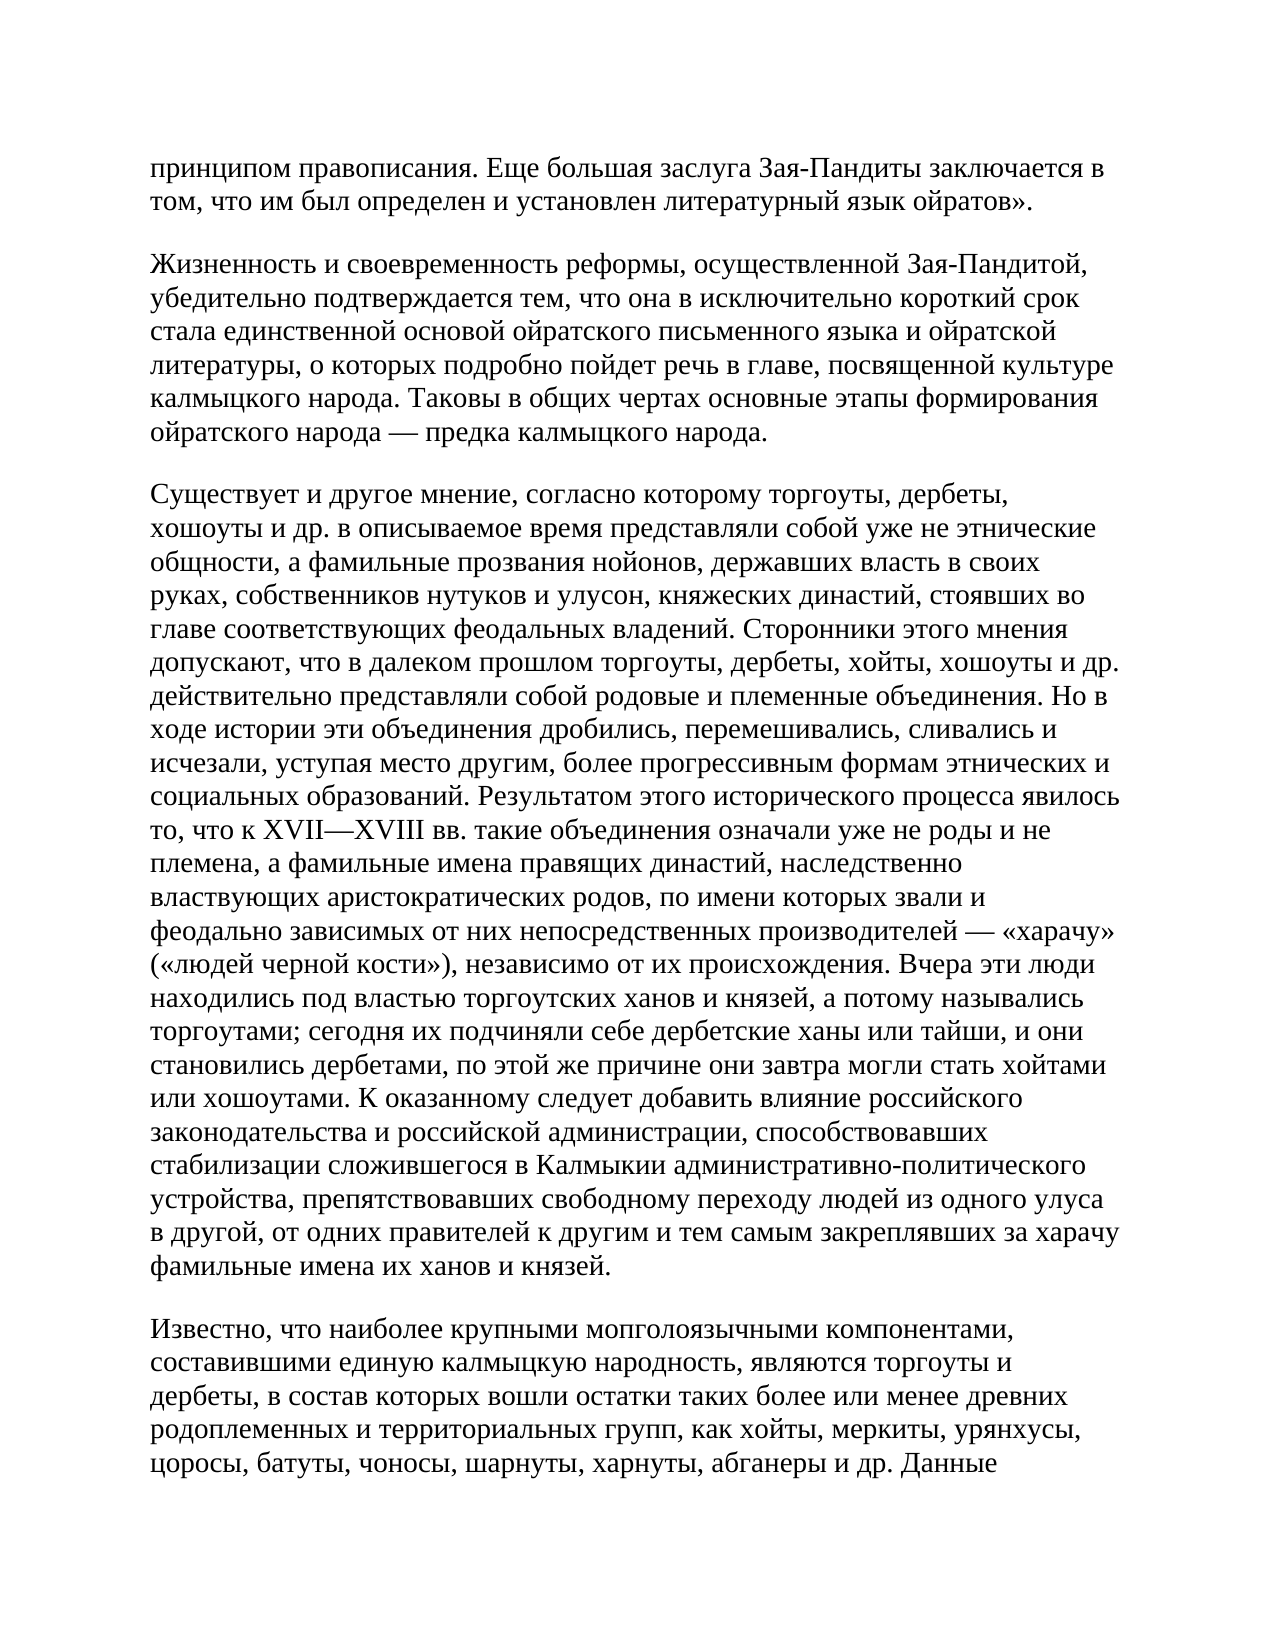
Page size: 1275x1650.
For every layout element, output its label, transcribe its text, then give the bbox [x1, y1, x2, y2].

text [150, 150, 1125, 217]
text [150, 1311, 1125, 1478]
text Существует и другое мнение, согласно которому торгоуты, дербеты, хошоуты и др. в описываемое время представляли собой уже не этнические общности, а фамильные прозвания нойонов, державших власть в своих руках, собственников нутуков и улусон, княжеских династий, стоявших во главе соответствующих феодальных владений. Сторонники этого мнения допускают, что в далеком прошлом торгоуты, дербеты, хойты, хошоуты и др. действительно представляли собой родовые и племенные объединения. Но в ходе истории эти объединения дробились, перемешивались, сливались и исчезали, уступая место другим, более прогрессивным формам этнических и социальных образований. Результатом этого исторического процесса явилось то, что к XVII—XVIII вв. такие объединения означали уже не роды и не племена, а фамильные имена правящих династий, наследственно властвующих аристократических родов, по имени которых звали и феодально зависимых от них непосредственных производителей — «харачу» («людей черной кости»), независимо от их происхождения. Вчера эти люди находились под властью торгоутских ханов и князей, а потому назывались торгоутами; сегодня их подчиняли себе дербетские ханы или тайши, и они становились дербетами, по этой же причине они завтра могли стать хойтами или хошоутами. К оказанному следует добавить влияние российского законодательства и российской администрации, способствовавших стабилизации сложившегося в Калмыкии административно-политического устройства, препятствовавших свободному переходу людей из одного улуса в другой, от одних правителей к другим и тем самым закреплявших за харачу фамильные имена их ханов и князей. [150, 477, 1125, 1282]
text Жизненность и своевременность реформы, осуществленной Зая-Пандитой, убедительно подтверждается тем, что она в исключительно короткий срок стала единственной основой ойратского письменного языка и ойратской литературы, о которых подробно пойдет речь в главе, посвященной культуре калмыцкого народа. Таковы в общих чертах основные этапы формирования ойратского народа — предка калмыцкого народа. [150, 246, 1125, 447]
